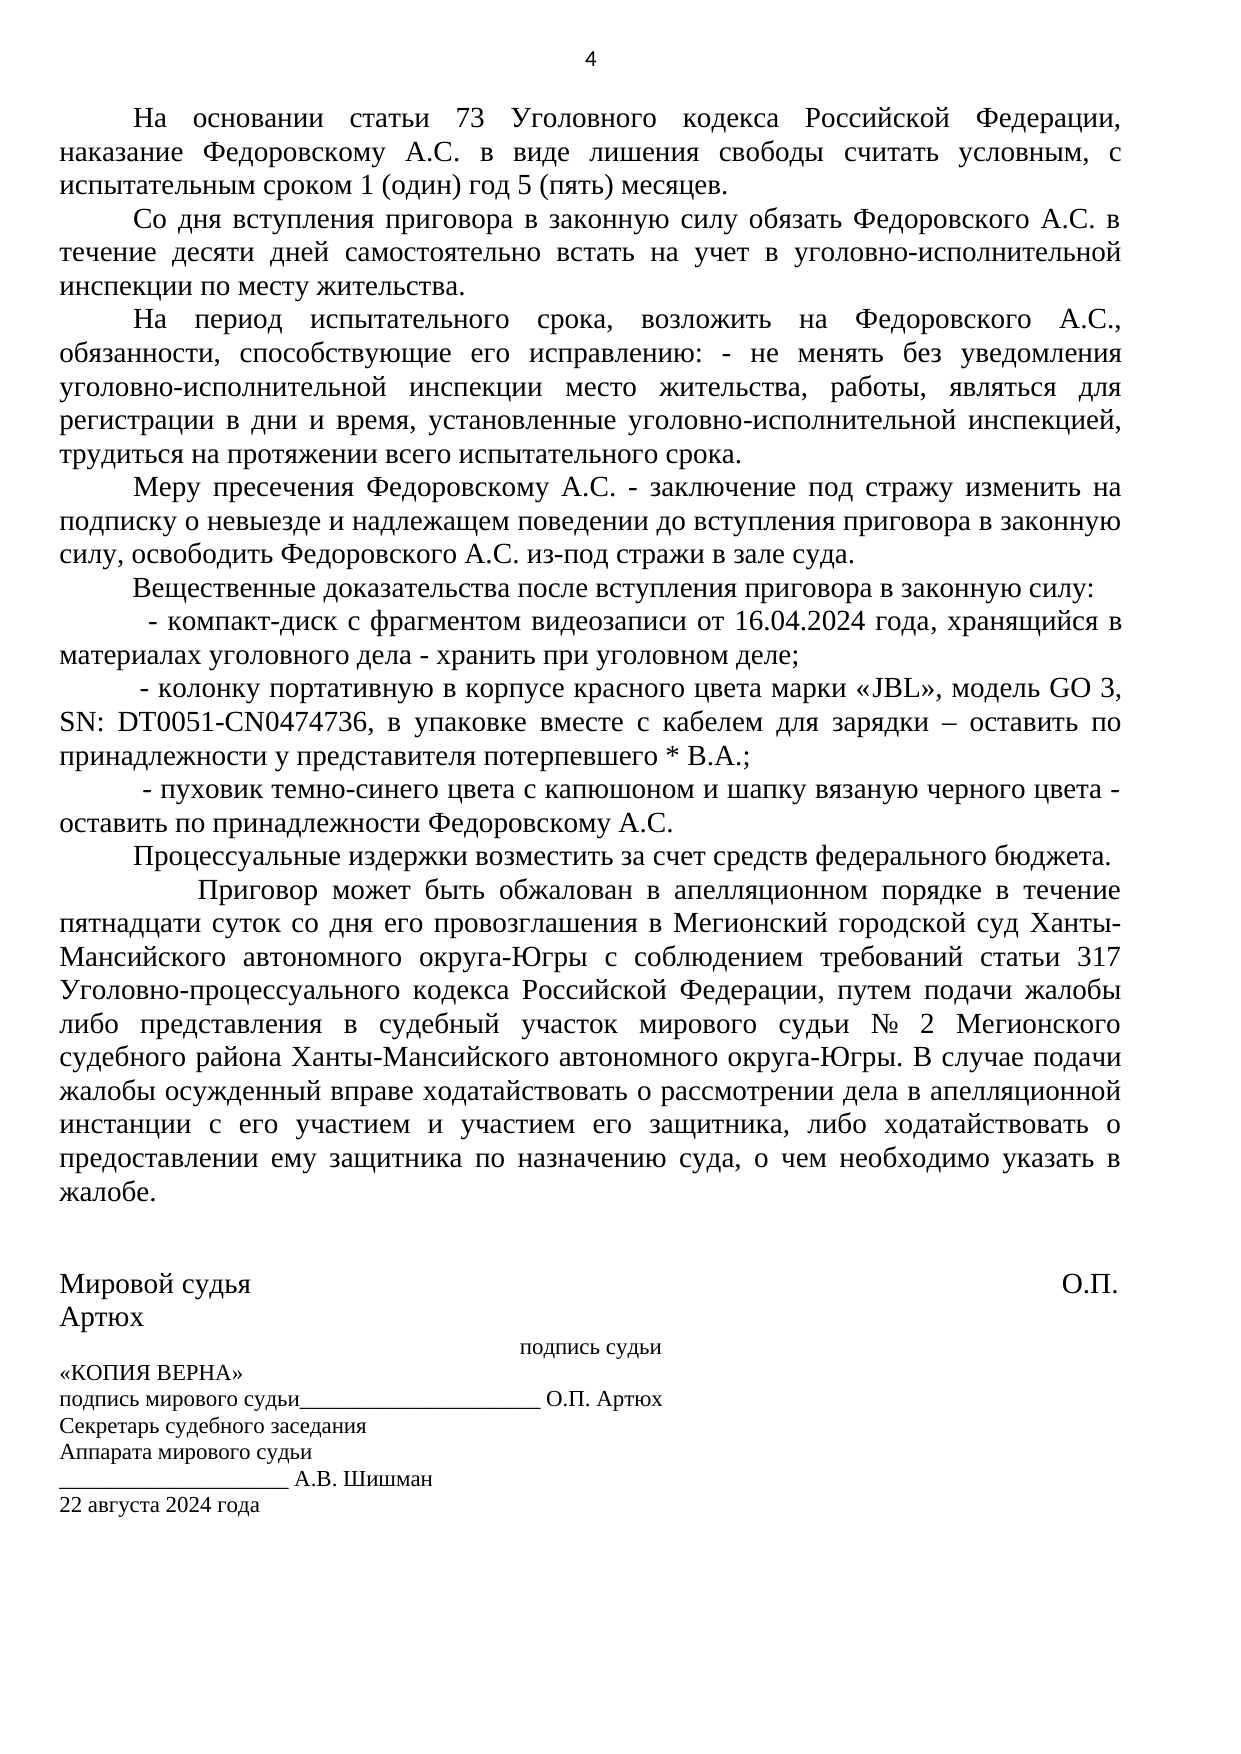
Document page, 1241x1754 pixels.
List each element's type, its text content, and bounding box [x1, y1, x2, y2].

text 22 августа 2024 года [59, 1491, 1122, 1517]
text Вещественные доказательства после вступления приговора в законную силу: [59, 570, 1122, 603]
text Аппарата мирового судьи [59, 1438, 1122, 1464]
text ____________________ А.В. Шишман [59, 1464, 1122, 1491]
text На основании статьи 73 Уголовного кодекса Российской Федерации, наказание Федоровскому А.С. в виде лишения свободы считать условным, с испытательным сроком 1 (один) год 5 (пять) месяцев. [59, 100, 1122, 201]
text «КОПИЯ ВЕРНА» [59, 1359, 1122, 1386]
text подпись мирового судьи_____________________ О.П. Артюх [59, 1386, 1122, 1412]
text Мировой судья О.П. Артюх [59, 1266, 1122, 1333]
text - компакт-диск с фрагментом видеозаписи от 16.04.2024 года, хранящийся в материалах уголовного дела - хранить при уголовном деле; [59, 603, 1122, 671]
text Секретарь судебного заседания [59, 1412, 1122, 1438]
text Со дня вступления приговора в законную силу обязать Федоровского А.С. в течение десяти дней самостоятельно встать на учет в уголовно-исполнительной инспекции по месту жительства. [59, 201, 1122, 302]
text Меру пресечения Федоровскому А.С. - заключение под стражу изменить на подписку о невыезде и надлежащем поведении до вступления приговора в законную силу, освободить Федоровского А.С. из-под стражи в зале суда. [59, 469, 1122, 570]
text - пуховик темно-синего цвета с капюшоном и шапку вязаную черного цвета - оставить по принадлежности Федоровскому А.С. [59, 771, 1122, 838]
text - колонку портативную в корпусе красного цвета марки «JBL», модель GO 3, SN: DT0051-CN0474736, в упаковке вместе с кабелем для зарядки – оставить по принадлежности у представителя потерпевшего * В.А.; [59, 671, 1122, 771]
text подпись судьи [59, 1333, 1122, 1359]
text Процессуальные издержки возместить за счет средств федерального бюджета. [59, 838, 1122, 872]
text На период испытательного срока, возложить на Федоровского А.С., обязанности, способствующие его исправлению: - не менять без уведомления уголовно-исполнительной инспекции место жительства, работы, являться для регистрации в дни и время, установленные уголовно-исполнительной инспекцией, трудиться на протяжении всего испытательного срока. [59, 302, 1122, 469]
text Приговор может быть обжалован в апелляционном порядке в течение пятнадцати суток со дня его провозглашения в Мегионский городской суд Ханты-Мансийского автономного округа-Югры с соблюдением требований статьи 317 Уголовно-процессуального кодекса Российской Федерации, путем подачи жалобы либо представления в судебный участок мирового судьи № 2 Мегионского судебного района Ханты-Мансийского автономного округа-Югры. В случае подачи жалобы осужденный вправе ходатайствовать о рассмотрении дела в апелляционной инстанции с его участием и участием его защитника, либо ходатайствовать о предоставлении ему защитника по назначению суда, о чем необходимо указать в жалобе. [59, 872, 1122, 1207]
